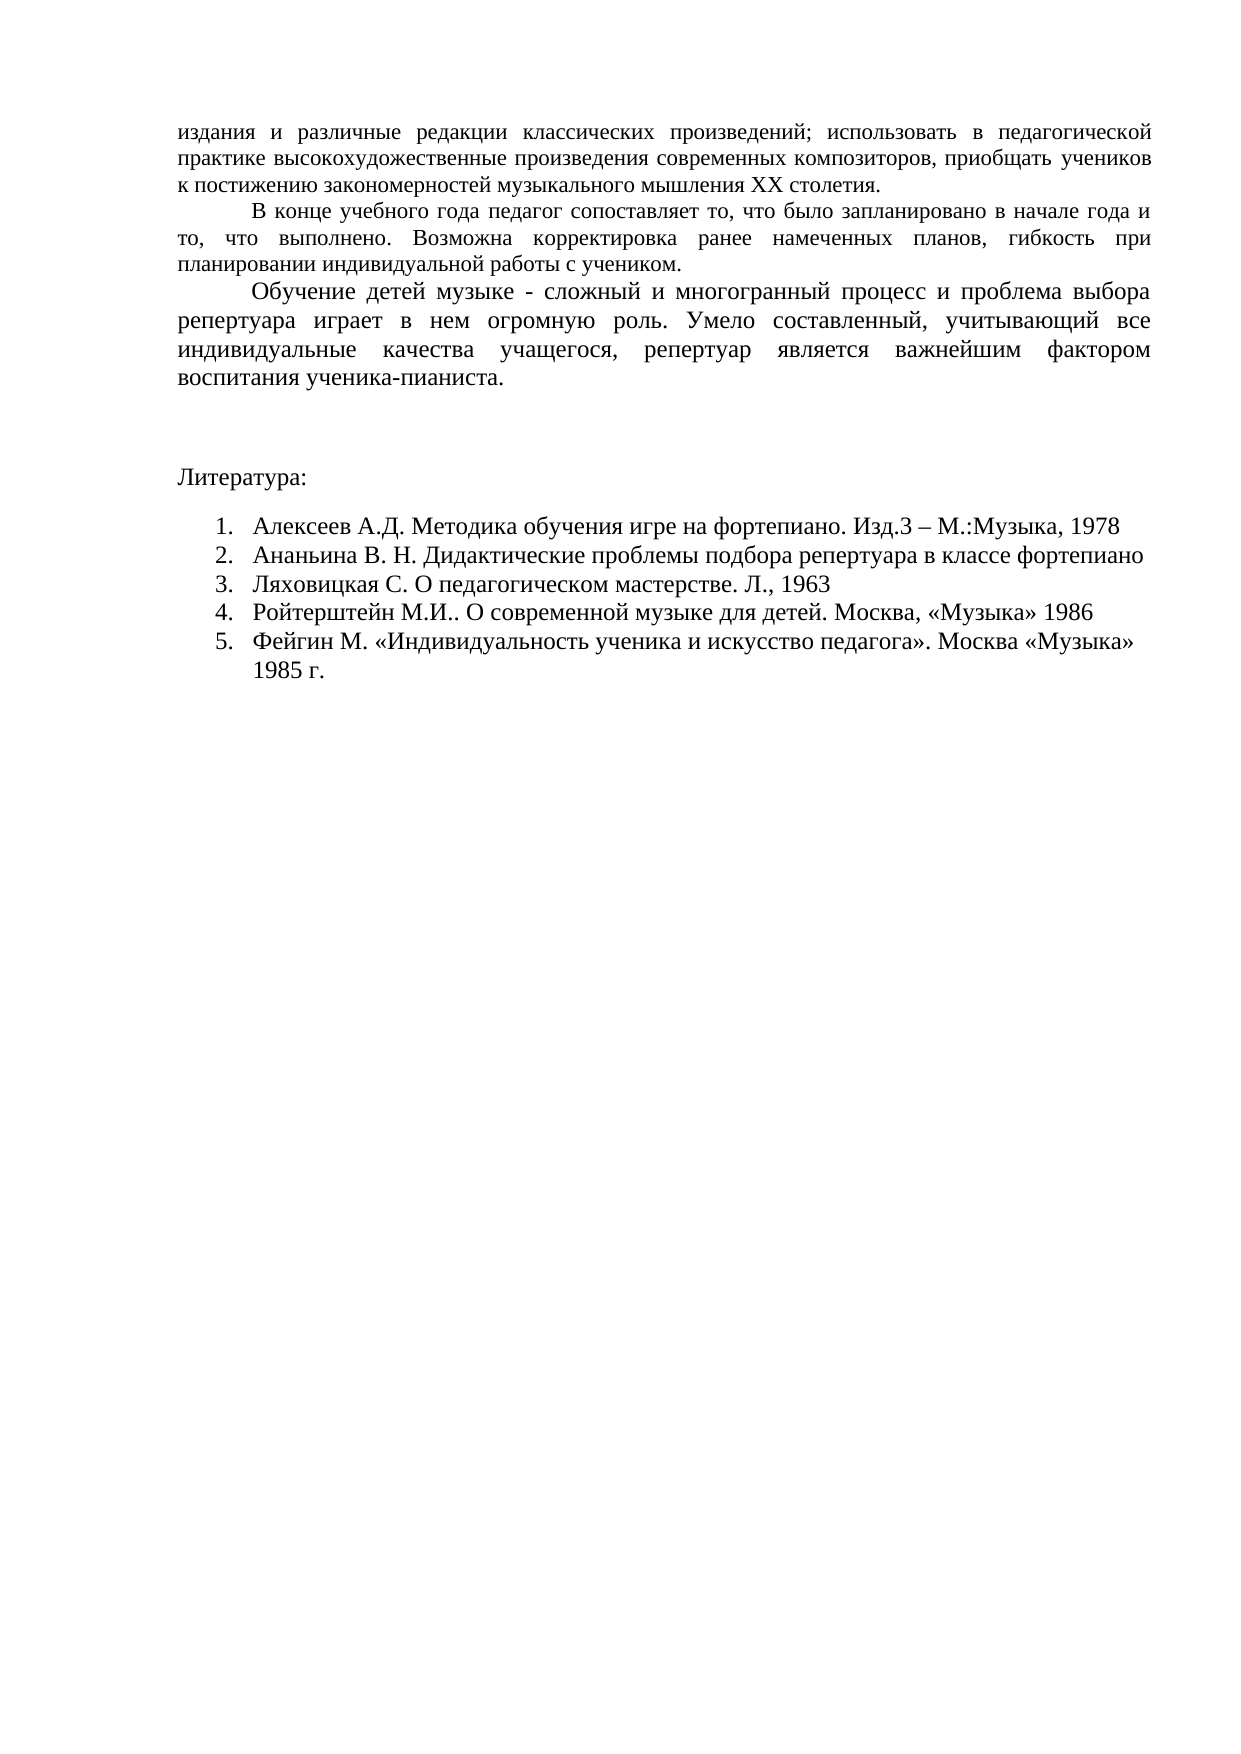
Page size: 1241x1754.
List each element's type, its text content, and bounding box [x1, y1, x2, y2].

text Литература: [177, 462, 1152, 490]
list Алексеев А.Д. Методика обучения игре на фортепиано. Изд.3 – М.:Музыка, 1978 [215, 511, 1152, 540]
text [177, 118, 1152, 197]
text В конце учебного года педагог сопоставляет то, что было запланировано в начале года и то, что выполнено. Возможна корректировка ранее намеченных планов, гибкость при планировании индивидуальной работы с учеником. [177, 197, 1152, 276]
list Фейгин М. «Индивидуальность ученика и искусство педагога». Москва «Музыка» 1985 г. [215, 626, 1152, 684]
text Обучение детей музыке - сложный и многогранный процесс и проблема выбора репертуара играет в нем огромную роль. Умело составленный, учитывающий все индивидуальные качества учащегося, репертуар является важнейшим фактором воспитания ученика-пианиста. [177, 276, 1152, 391]
list Ройтерштейн М.И.. О современной музыке для детей. Москва, «Музыка» 1986 [215, 597, 1152, 626]
list Ляховицкая С. О педагогическом мастерстве. Л., 1963 [215, 569, 1152, 597]
list Ананьина В. Н. Дидактические проблемы подбора репертуара в классе фортепиано [215, 540, 1152, 569]
